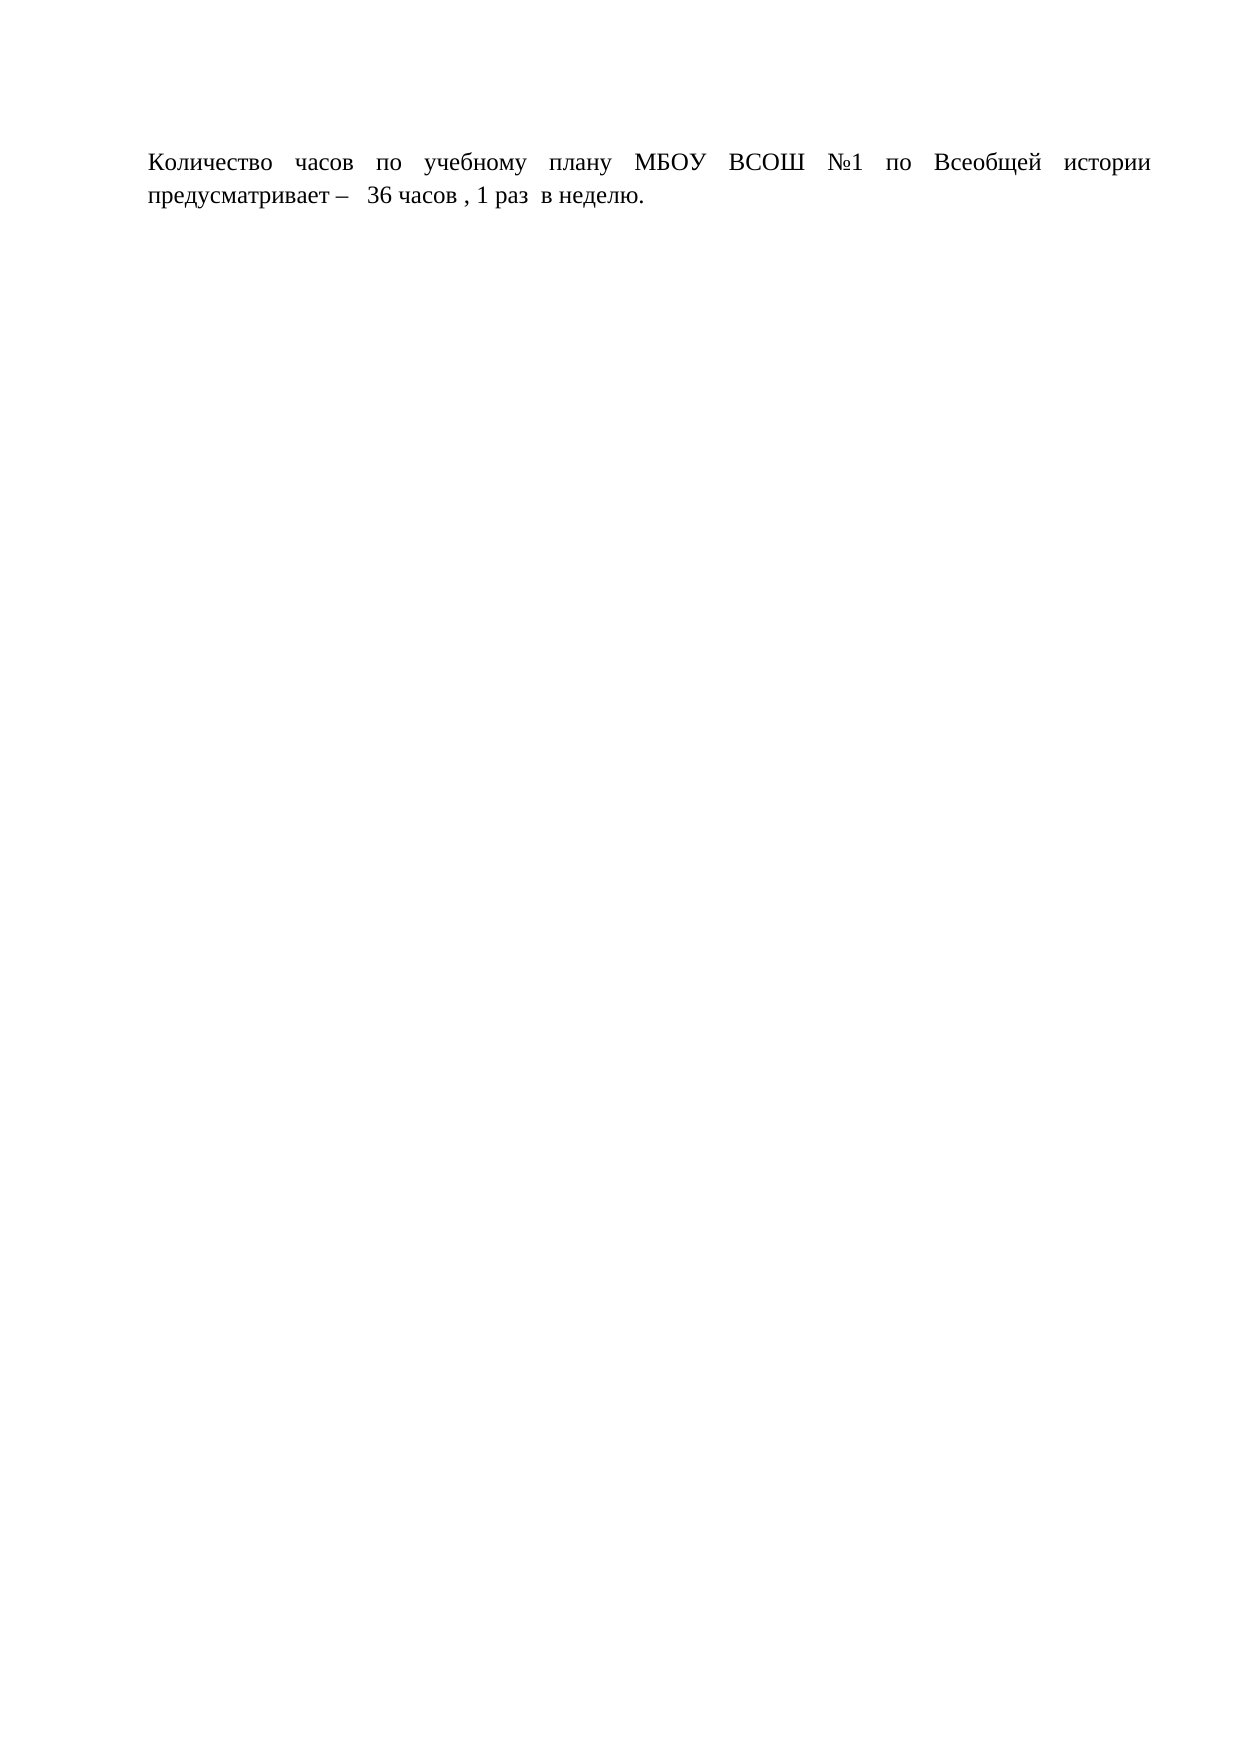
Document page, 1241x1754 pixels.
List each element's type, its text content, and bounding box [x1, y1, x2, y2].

text Количество часов по учебному плану МБОУ ВСОШ №1 по Всеобщей истории предусматривает – 36 часов , 1 раз в неделю. [148, 147, 1152, 209]
